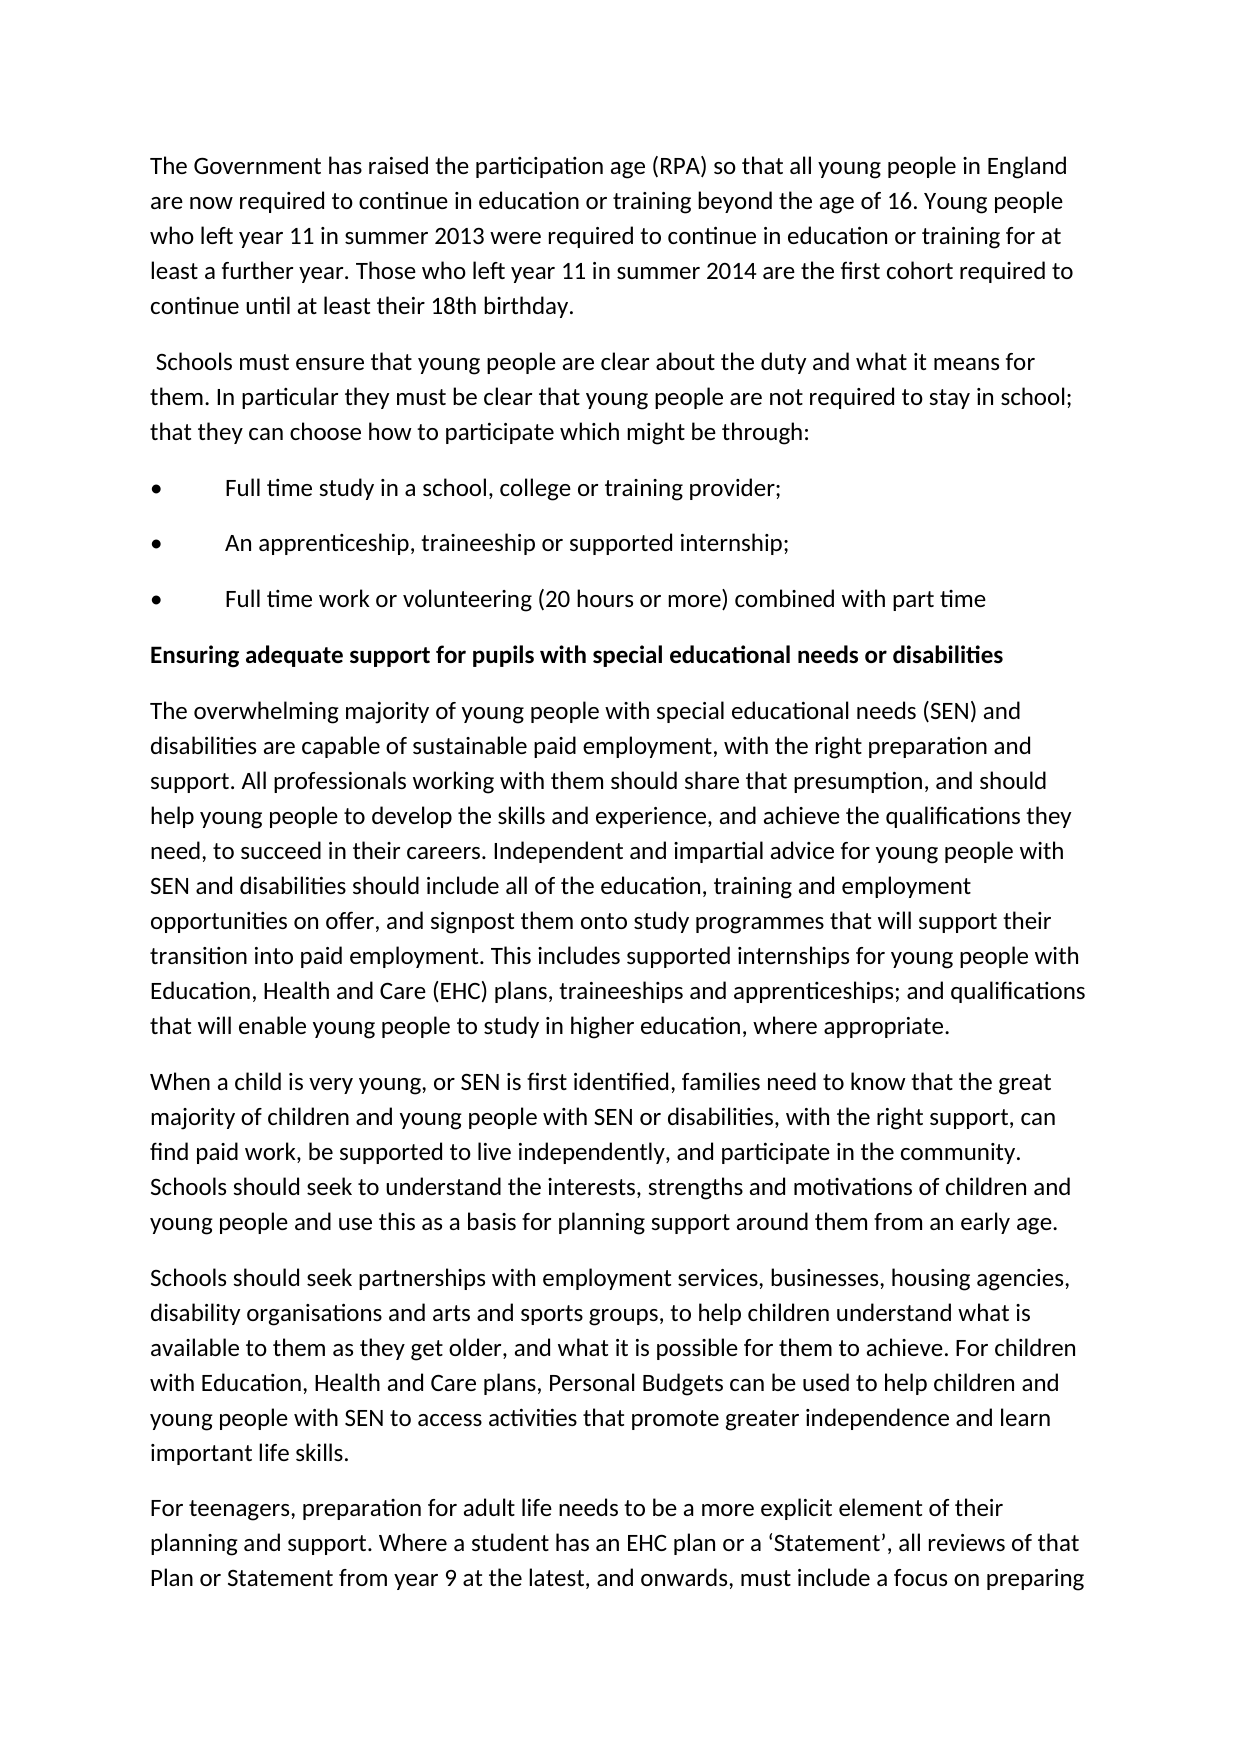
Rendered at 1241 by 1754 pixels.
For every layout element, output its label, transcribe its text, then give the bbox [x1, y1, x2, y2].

text Schools should seek partnerships with employment services, businesses, housing agencies, disability organisations and arts and sports groups, to help children understand what is available to them as they get older, and what it is possible for them to achieve. For children with Education, Health and Care plans, Personal Budgets can be used to help children and young people with SEN to access activities that promote greater independence and learn important life skills. [150, 1262, 1090, 1467]
text When a child is very young, or SEN is first identified, families need to know that the great majority of children and young people with SEN or disabilities, with the right support, can find paid work, be supported to live independently, and participate in the community. Schools should seek to understand the interests, strengths and motivations of children and young people and use this as a basis for planning support around them from an early age. [150, 1066, 1090, 1236]
text The Government has raised the participation age (RPA) so that all young people in England are now required to continue in education or training beyond the age of 16. Young people who left year 11 in summer 2013 were required to continue in education or training for at least a further year. Those who left year 11 in summer 2014 are the first cohort required to continue until at least their 18th birthday. [150, 150, 1090, 321]
text Schools must ensure that young people are clear about the duty and what it means for them. In particular they must be clear that young people are not required to stay in school; that they can choose how to participate which might be through: [150, 346, 1090, 446]
text • Full time study in a school, college or training provider; [150, 472, 1090, 502]
text • Full time work or volunteering (20 hours or more) combined with part time [150, 583, 1090, 614]
text • An apprenticeship, traineeship or supported internship; [150, 527, 1090, 558]
text Ensuring adequate support for pupils with special educational needs or disabilities [150, 639, 1090, 670]
text The overwhelming majority of young people with special educational needs (SEN) and disabilities are capable of sustainable paid employment, with the right preparation and support. All professionals working with them should share that presumption, and should help young people to develop the skills and experience, and achieve the qualifications they need, to succeed in their careers. Independent and impartial advice for young people with SEN and disabilities should include all of the education, training and employment opportunities on offer, and signpost them onto study programmes that will support their transition into paid employment. This includes supported internships for young people with Education, Health and Care (EHC) plans, traineeships and apprenticeships; and qualifications that will enable young people to study in higher education, where appropriate. [150, 695, 1090, 1041]
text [150, 1492, 1090, 1593]
